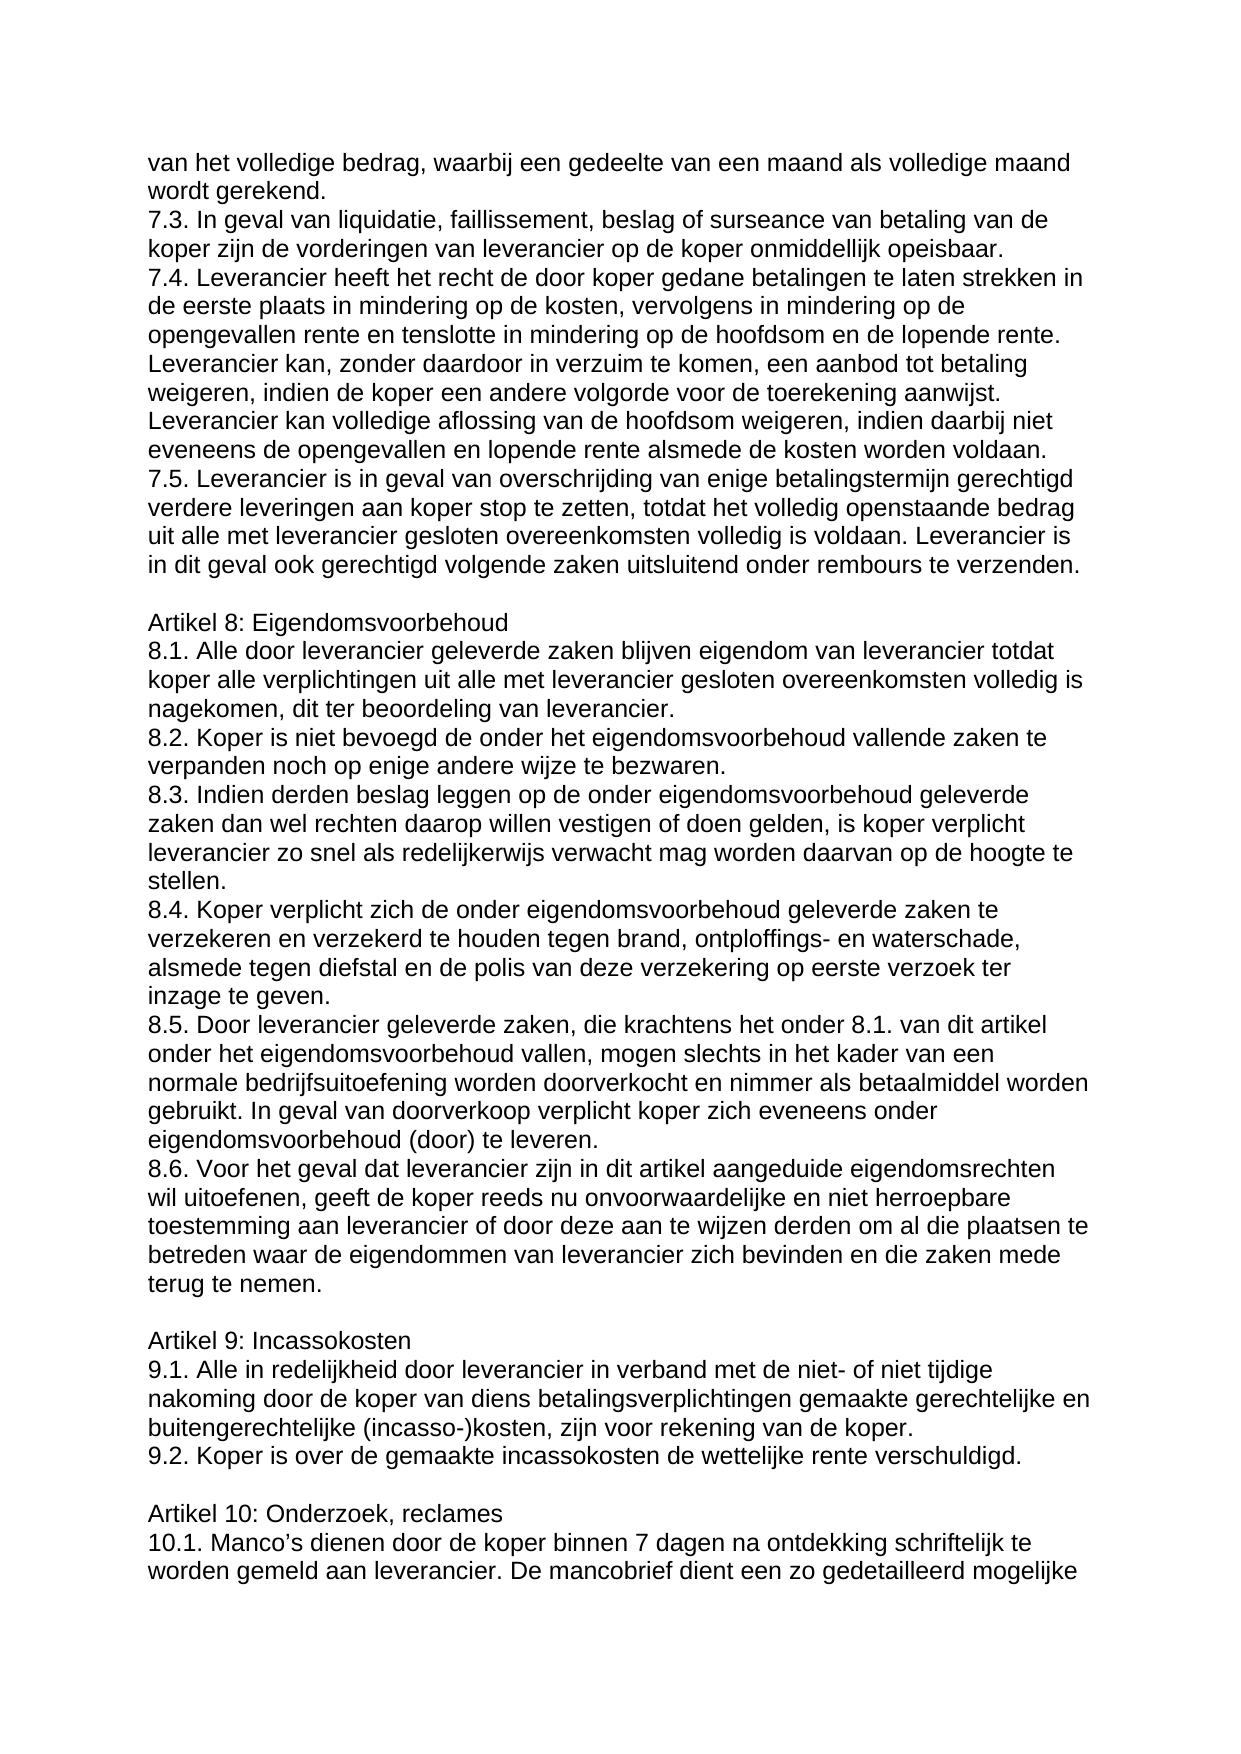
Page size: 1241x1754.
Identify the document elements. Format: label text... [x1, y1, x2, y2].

text 8.3. Indien derden beslag leggen op de onder eigendomsvoorbehoud geleverde zaken dan wel rechten daarop willen vestigen of doen gelden, is koper verplicht leverancier zo snel als redelijkerwijs verwacht mag worden daarvan op de hoogte te stellen. [148, 780, 1093, 895]
text 8.6. Voor het geval dat leverancier zijn in dit artikel aangeduide eigendomsrechten wil uitoefenen, geeft de koper reeds nu onvoorwaardelijke en niet herroepbare toestemming aan leverancier of door deze aan te wijzen derden om al die plaatsen te betreden waar de eigendommen van leverancier zich bevinden en die zaken mede terug te nemen. [148, 1154, 1093, 1298]
text Artikel 10: Onderzoek, reclames [148, 1499, 1093, 1528]
text 8.4. Koper verplicht zich de onder eigendomsvoorbehoud geleverde zaken te verzekeren en verzekerd te houden tegen brand, ontploffings- en waterschade, alsmede tegen diefstal en de polis van deze verzekering op eerste verzoek ter inzage te geven. [148, 895, 1093, 1010]
text 9.2. Koper is over de gemaakte incassokosten de wettelijke rente verschuldigd. [148, 1441, 1093, 1470]
text 9.1. Alle in redelijkheid door leverancier in verband met de niet- of niet tijdige nakoming door de koper van diens betalingsverplichtingen gemaakte gerechtelijke en buitengerechtelijke (incasso-)kosten, zijn voor rekening van de koper. [148, 1355, 1093, 1441]
text 8.1. Alle door leverancier geleverde zaken blijven eigendom van leverancier totdat koper alle verplichtingen uit alle met leverancier gesloten overeenkomsten volledig is nagekomen, dit ter beoordeling van leverancier. [148, 636, 1093, 723]
text 7.4. Leverancier heeft het recht de door koper gedane betalingen te laten strekken in de eerste plaats in mindering op de kosten, vervolgens in mindering op de opengevallen rente en tenslotte in mindering op de hoofdsom en de lopende rente. Leverancier kan, zonder daardoor in verzuim te komen, een aanbod tot betaling weigeren, indien de koper een andere volgorde voor de toerekening aanwijst. Leverancier kan volledige aflossing van de hoofdsom weigeren, indien daarbij niet eveneens de opengevallen en lopende rente alsmede de kosten worden voldaan. [148, 263, 1093, 464]
text 7.3. In geval van liquidatie, faillissement, beslag of surseance van betaling van de koper zijn de vorderingen van leverancier op de koper onmiddellijk opeisbaar. [148, 205, 1093, 263]
text Artikel 8: Eigendomsvoorbehoud [148, 608, 1093, 636]
text 8.5. Door leverancier geleverde zaken, die krachtens het onder 8.1. van dit artikel onder het eigendomsvoorbehoud vallen, mogen slechts in het kader van een normale bedrijfsuitoefening worden doorverkocht en nimmer als betaalmiddel worden gebruikt. In geval van doorverkoop verplicht koper zich eveneens onder eigendomsvoorbehoud (door) te leveren. [148, 1010, 1093, 1154]
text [148, 148, 1093, 205]
text 8.2. Koper is niet bevoegd de onder het eigendomsvoorbehoud vallende zaken te verpanden noch op enige andere wijze te bezwaren. [148, 723, 1093, 780]
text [148, 1528, 1093, 1585]
text Artikel 9: Incassokosten [148, 1326, 1093, 1355]
text 7.5. Leverancier is in geval van overschrijding van enige betalingstermijn gerechtigd verdere leveringen aan koper stop te zetten, totdat het volledig openstaande bedrag uit alle met leverancier gesloten overeenkomsten volledig is voldaan. Leverancier is in dit geval ook gerechtigd volgende zaken uitsluitend onder rembours te verzenden. [148, 464, 1093, 579]
